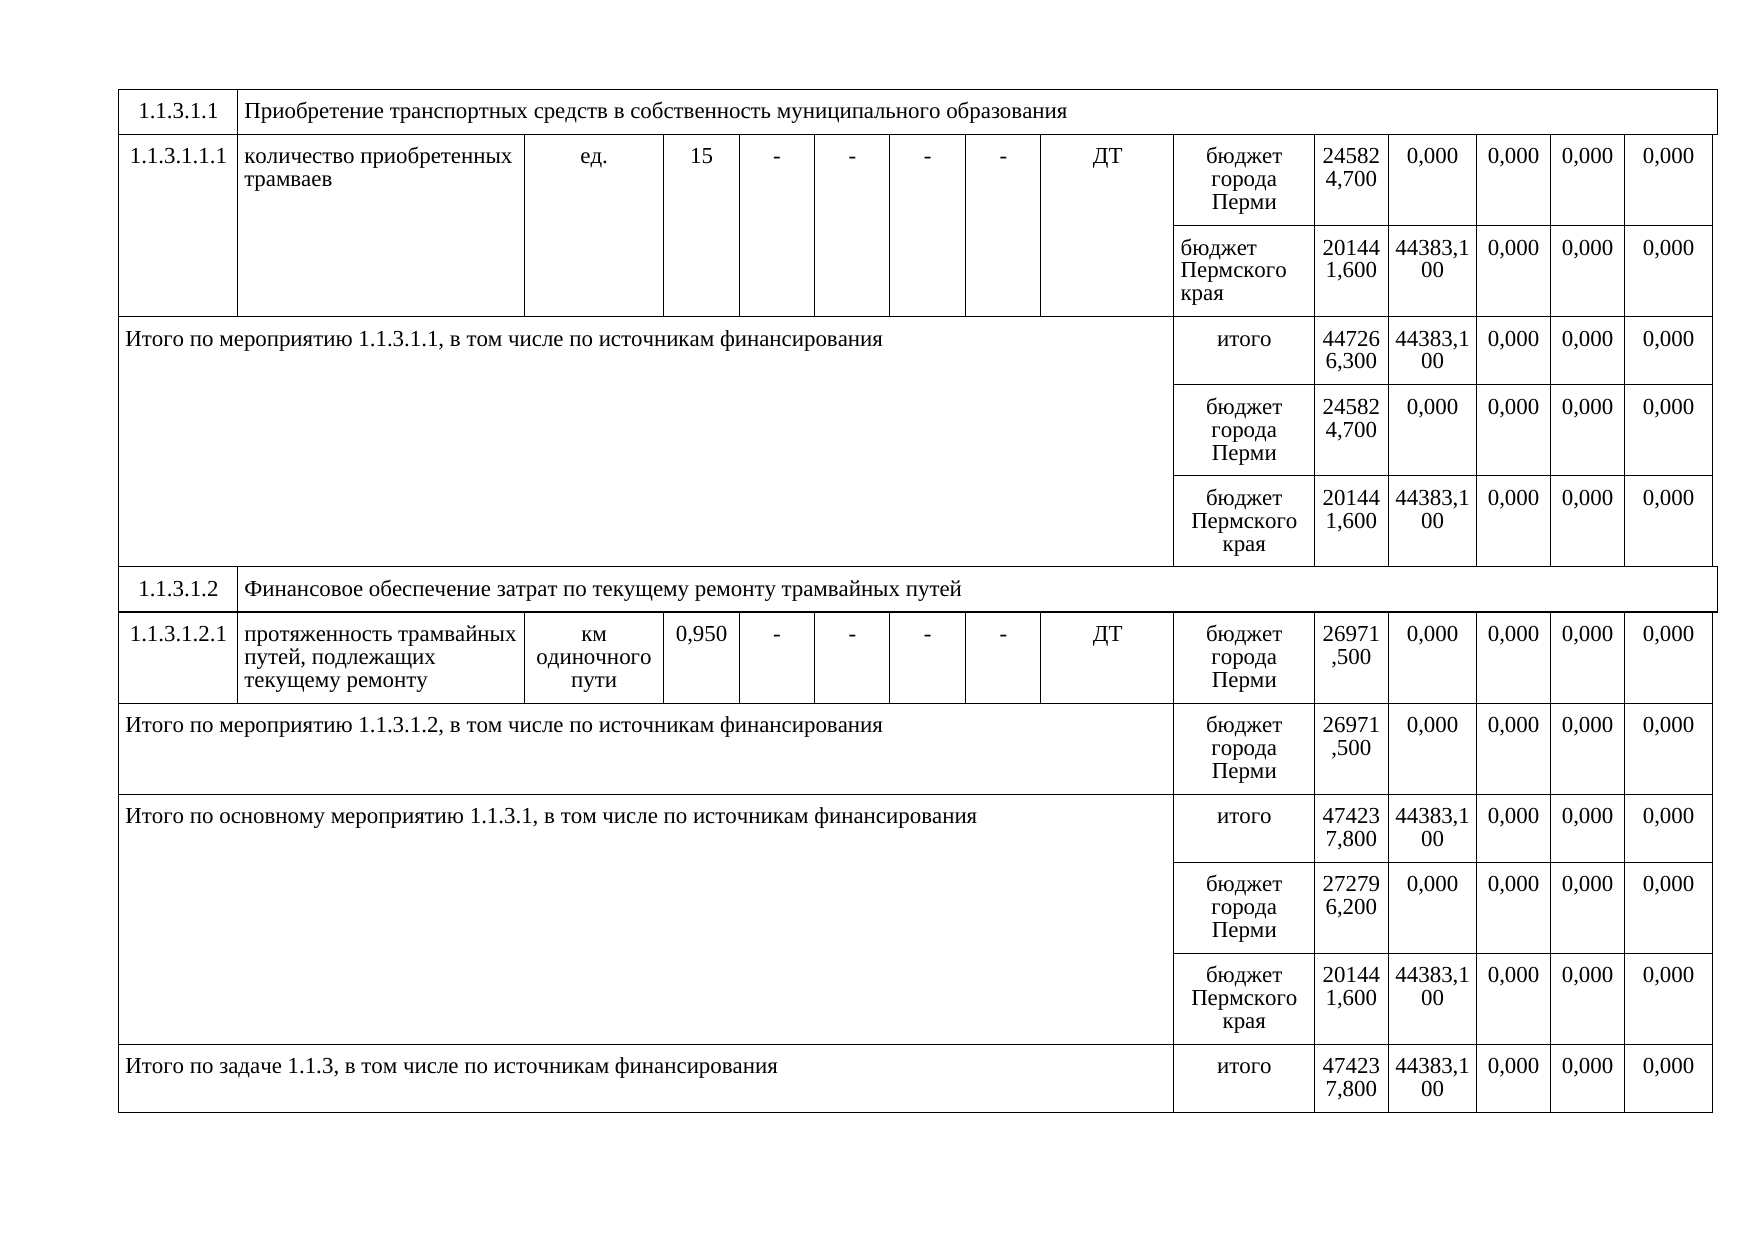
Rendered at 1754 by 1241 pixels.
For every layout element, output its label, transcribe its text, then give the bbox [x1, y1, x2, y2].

table_cell 1.1.3.1.1 [119, 90, 237, 134]
table_cell Финансовое обеспечение затрат по текущему ремонту трамвайных путей [238, 567, 1717, 611]
table_cell бюджет Пермского края [1174, 476, 1314, 566]
table_cell 1.1.3.1.1.1 [119, 135, 237, 316]
table_cell 0,000 [1551, 476, 1624, 566]
table_cell 44383,100 [1389, 795, 1476, 862]
table_cell ДТ [1041, 135, 1173, 316]
table_cell бюджет города Перми [1174, 613, 1314, 702]
table_cell - [966, 613, 1040, 702]
table_cell 44383,100 [1389, 476, 1476, 566]
table_cell 245824,700 [1315, 135, 1388, 225]
table_cell Итого по мероприятию 1.1.3.1.2, в том числе по источникам финансирования [119, 704, 1173, 793]
table_cell 0,000 [1551, 863, 1624, 953]
table_cell 26971,500 [1315, 613, 1388, 702]
table_cell Приобретение транспортных средств в собственность муниципального образования [238, 90, 1717, 134]
table_cell 0,000 [1389, 863, 1476, 953]
table_cell 0,000 [1477, 704, 1550, 793]
table_cell 201441,600 [1315, 226, 1388, 316]
table_cell 0,000 [1477, 317, 1550, 384]
table_cell 201441,600 [1315, 476, 1388, 566]
table_cell - [815, 613, 889, 702]
table_cell 0,000 [1389, 613, 1476, 702]
table_cell ДТ [1041, 613, 1173, 702]
table_cell 0,000 [1389, 135, 1476, 225]
table_cell бюджет города Перми [1174, 863, 1314, 953]
table_cell 0,000 [1477, 385, 1550, 475]
table_cell 0,000 [1625, 704, 1712, 793]
table_cell 474237,800 [1315, 795, 1388, 862]
table_cell км одиночного пути [525, 613, 663, 702]
table_cell 15 [664, 135, 739, 316]
table_cell - [890, 613, 965, 702]
table_cell 0,000 [1389, 385, 1476, 475]
table_cell 272796,200 [1315, 863, 1388, 953]
table_cell 0,000 [1551, 226, 1624, 316]
table_cell бюджет города Перми [1174, 135, 1314, 225]
table_cell 0,950 [664, 613, 739, 702]
table_cell - [890, 135, 965, 316]
table_cell 0,000 [1625, 476, 1712, 566]
table_cell 245824,700 [1315, 385, 1388, 475]
table_cell 1.1.3.1.2 [119, 567, 237, 611]
table_cell протяженность трамвайных путей, подлежащих текущему ремонту [238, 613, 524, 702]
table_cell итого [1174, 795, 1314, 862]
table_cell Итого по мероприятию 1.1.3.1.1, в том числе по источникам финансирования [119, 317, 1173, 566]
table_cell - [966, 135, 1040, 316]
table_cell - [740, 613, 814, 702]
table_cell итого [1174, 317, 1314, 384]
table_cell 0,000 [1625, 613, 1712, 702]
table_cell бюджет города Перми [1174, 385, 1314, 475]
table_cell 0,000 [1625, 385, 1712, 475]
table_cell 0,000 [1477, 863, 1550, 953]
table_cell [119, 1045, 1173, 1112]
table_cell 0,000 [1389, 704, 1476, 793]
table_cell 474237,800 [1315, 1045, 1388, 1112]
table_cell 0,000 [1625, 795, 1712, 862]
table_cell 201441,600 [1315, 954, 1388, 1044]
table_cell 0,000 [1551, 954, 1624, 1044]
table_cell Итого по основному мероприятию 1.1.3.1, в том числе по источникам финансирования [119, 795, 1173, 1044]
table_cell 0,000 [1551, 1045, 1624, 1112]
table_cell 0,000 [1551, 385, 1624, 475]
table_cell 0,000 [1625, 863, 1712, 953]
table_cell 0,000 [1551, 704, 1624, 793]
table_cell 447266,300 [1315, 317, 1388, 384]
table_cell 0,000 [1551, 795, 1624, 862]
table_cell 0,000 [1477, 613, 1550, 702]
table_cell 0,000 [1625, 226, 1712, 316]
table_cell 0,000 [1625, 1045, 1712, 1112]
table_cell - [740, 135, 814, 316]
table_cell 0,000 [1625, 317, 1712, 384]
table_cell 0,000 [1551, 135, 1624, 225]
table_cell 44383,100 [1389, 317, 1476, 384]
table_cell бюджет города Перми [1174, 704, 1314, 793]
table_cell 0,000 [1477, 954, 1550, 1044]
table_cell итого [1174, 1045, 1314, 1112]
table_cell - [815, 135, 889, 316]
table_cell 1.1.3.1.2.1 [119, 613, 237, 702]
table_cell 0,000 [1551, 613, 1624, 702]
table_cell 0,000 [1477, 135, 1550, 225]
table_cell 0,000 [1477, 476, 1550, 566]
table_cell 44383,100 [1389, 954, 1476, 1044]
table_cell бюджет Пермского края [1174, 954, 1314, 1044]
table_cell 0,000 [1625, 954, 1712, 1044]
table_cell 44383,100 [1389, 1045, 1476, 1112]
table_cell бюджет Пермского края [1174, 226, 1314, 316]
table_cell 0,000 [1477, 795, 1550, 862]
table_cell 0,000 [1477, 226, 1550, 316]
table_cell 44383,100 [1389, 226, 1476, 316]
table_cell ед. [525, 135, 663, 316]
table_cell 0,000 [1551, 317, 1624, 384]
table_cell количество приобретенных трамваев [238, 135, 524, 316]
table_cell 0,000 [1625, 135, 1712, 225]
table_cell 26971,500 [1315, 704, 1388, 793]
table_cell 0,000 [1477, 1045, 1550, 1112]
